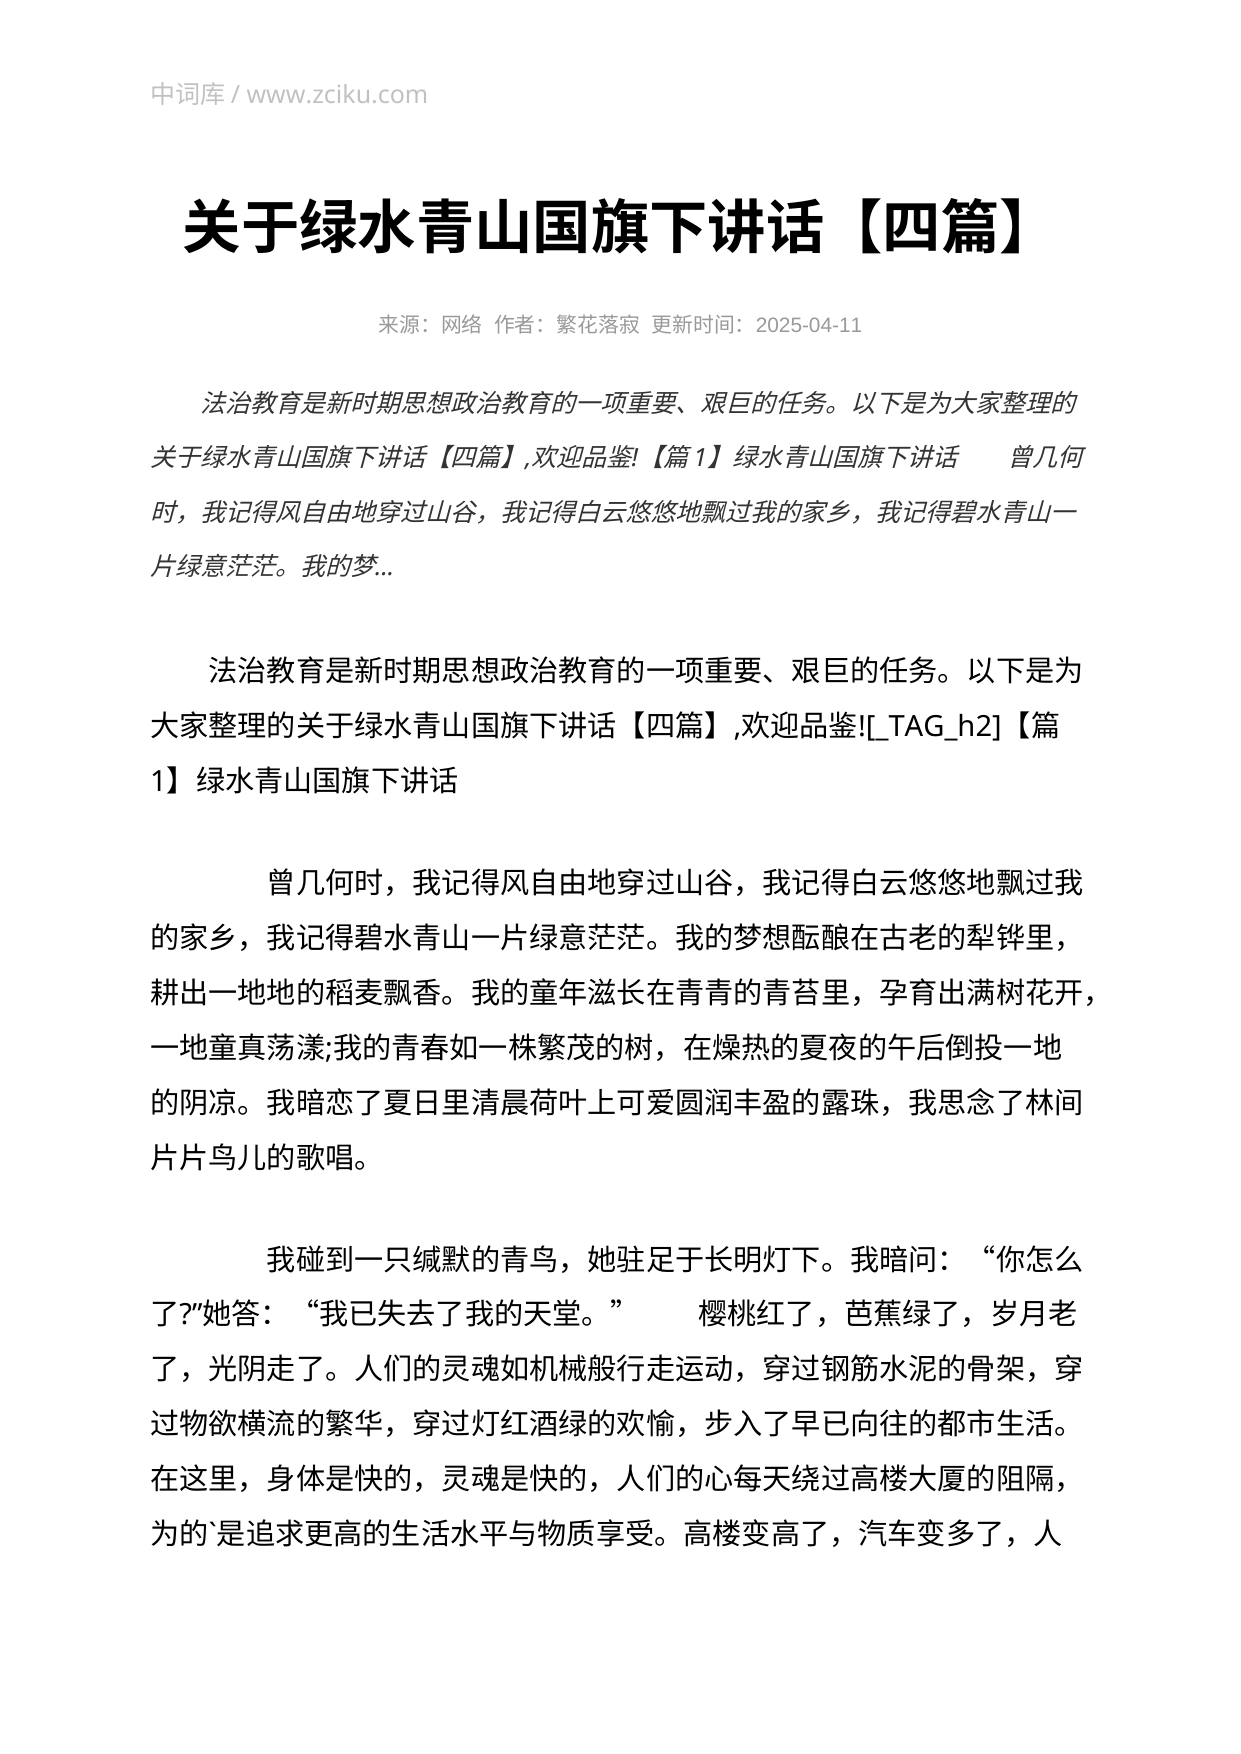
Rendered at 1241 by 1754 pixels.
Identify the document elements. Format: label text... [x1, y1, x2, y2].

text 法治教育是新时期思想政治教育的一项重要、艰巨的任务。以下是为大家整理的关于绿水青山国旗下讲话【四篇】,欢迎品鉴!【篇1】绿水青山国旗下讲话 曾几何时，我记得风自由地穿过山谷，我记得白云悠悠地飘过我的家乡，我记得碧水青山一片绿意茫茫。我的梦... [150, 383, 1090, 583]
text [150, 1236, 1090, 1553]
text 来源：网络 作者：繁花落寂 更新时间：2025-04-11 [150, 313, 1090, 337]
text 曾几何时，我记得风自由地穿过山谷，我记得白云悠悠地飘过我的家乡，我记得碧水青山一片绿意茫茫。我的梦想酝酿在古老的犁铧里，耕出一地地的稻麦飘香。我的童年滋长在青青的青苔里，孕育出满树花开，一地童真荡漾;我的青春如一株繁茂的树，在燥热的夏夜的午后倒投一地的阴凉。我暗恋了夏日里清晨荷叶上可爱圆润丰盈的露珠，我思念了林间片片鸟儿的歌唱。 [150, 860, 1090, 1177]
subtitle 关于绿水青山国旗下讲话【四篇】 [150, 181, 1090, 266]
text 法治教育是新时期思想政治教育的一项重要、艰巨的任务。以下是为大家整理的关于绿水青山国旗下讲话【四篇】,欢迎品鉴![_TAG_h2]【篇1】绿水青山国旗下讲话 [150, 648, 1090, 800]
